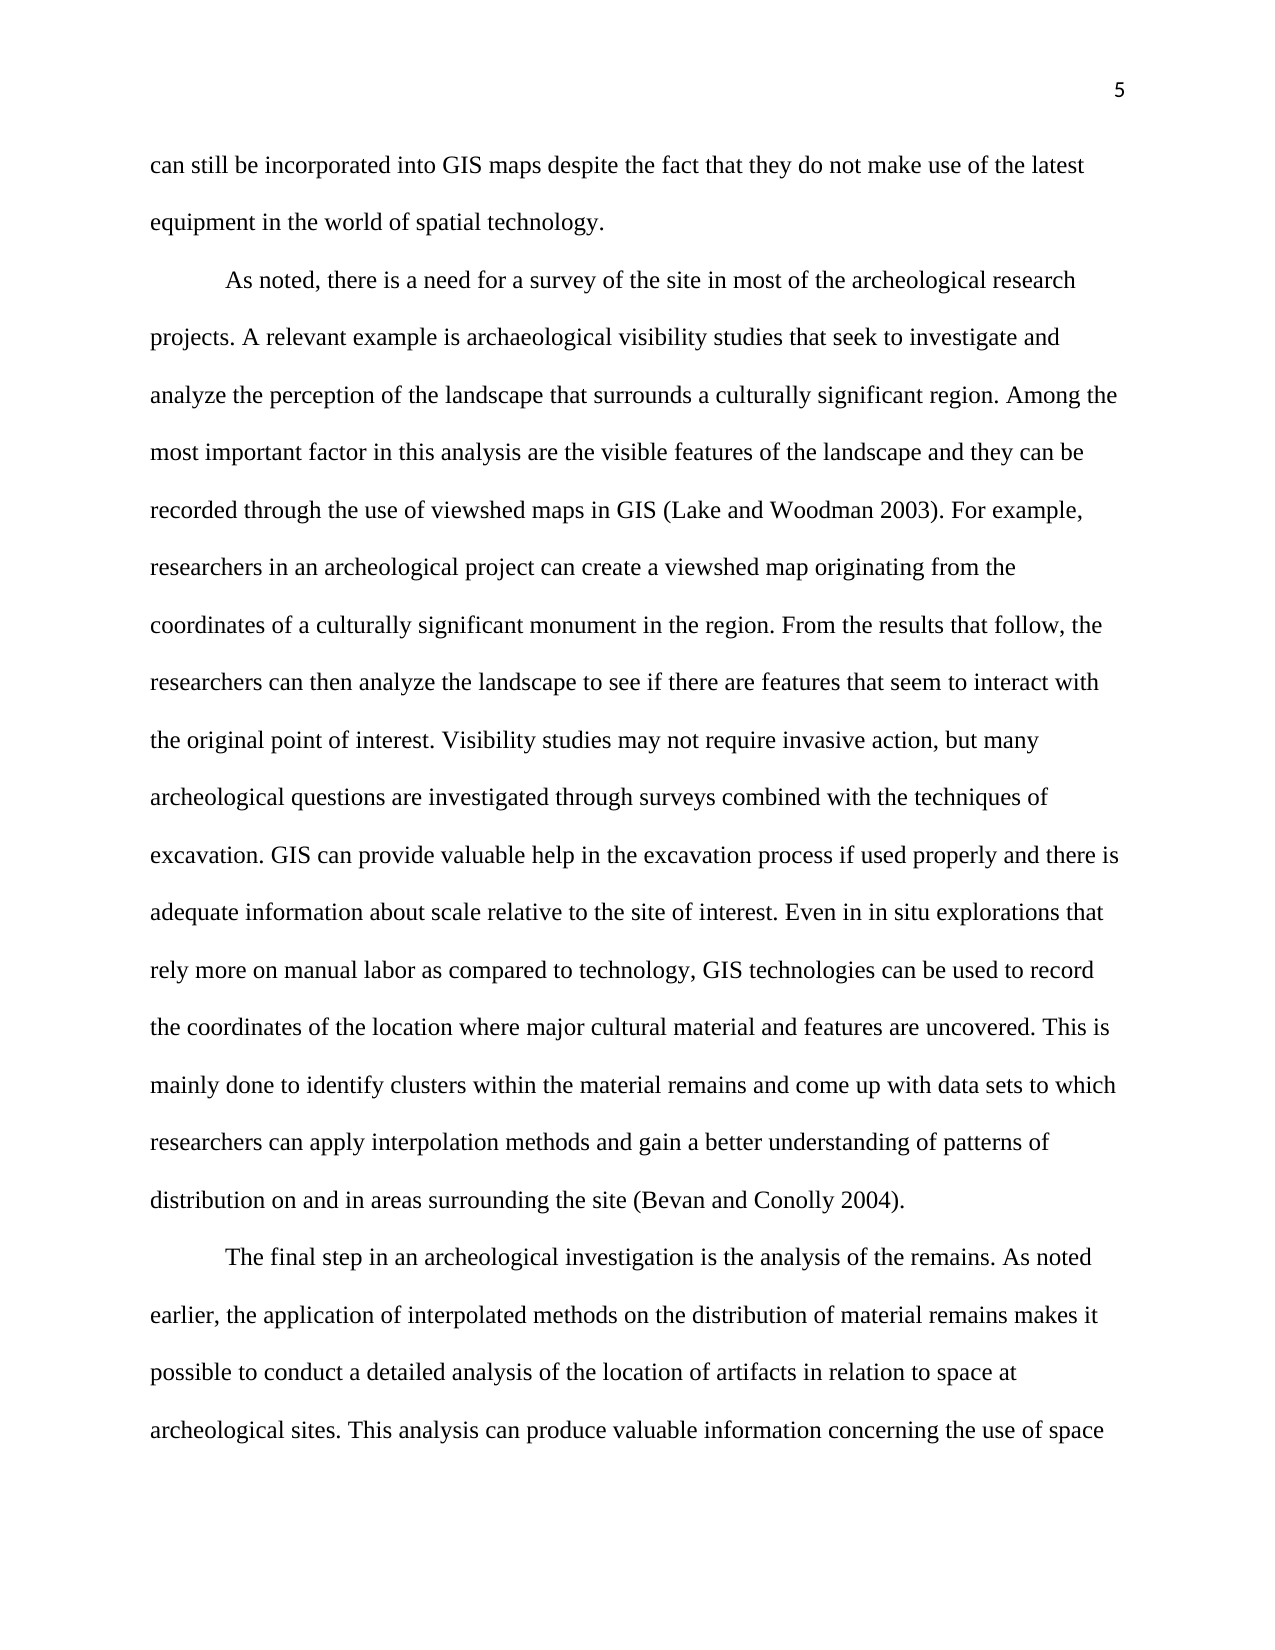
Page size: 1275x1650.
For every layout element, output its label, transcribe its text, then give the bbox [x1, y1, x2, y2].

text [150, 1242, 1125, 1444]
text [150, 150, 1125, 236]
text As noted, there is a need for a survey of the site in most of the archeological research projects. A relevant example is archaeological visibility studies that seek to investigate and analyze the perception of the landscape that surrounds a culturally significant region. Among the most important factor in this analysis are the visible features of the landscape and they can be recorded through the use of viewshed maps in GIS (Lake and Woodman 2003). For example, researchers in an archeological project can create a viewshed map originating from the coordinates of a culturally significant monument in the region. From the results that follow, the researchers can then analyze the landscape to see if there are features that seem to interact with the original point of interest. Visibility studies may not require invasive action, but many archeological questions are investigated through surveys combined with the techniques of excavation. GIS can provide valuable help in the excavation process if used properly and there is adequate information about scale relative to the site of interest. Even in in situ explorations that rely more on manual labor as compared to technology, GIS technologies can be used to record the coordinates of the location where major cultural material and features are uncovered. This is mainly done to identify clusters within the material remains and come up with data sets to which researchers can apply interpolation methods and gain a better understanding of patterns of distribution on and in areas surrounding the site (Bevan and Conolly 2004). [150, 265, 1125, 1214]
